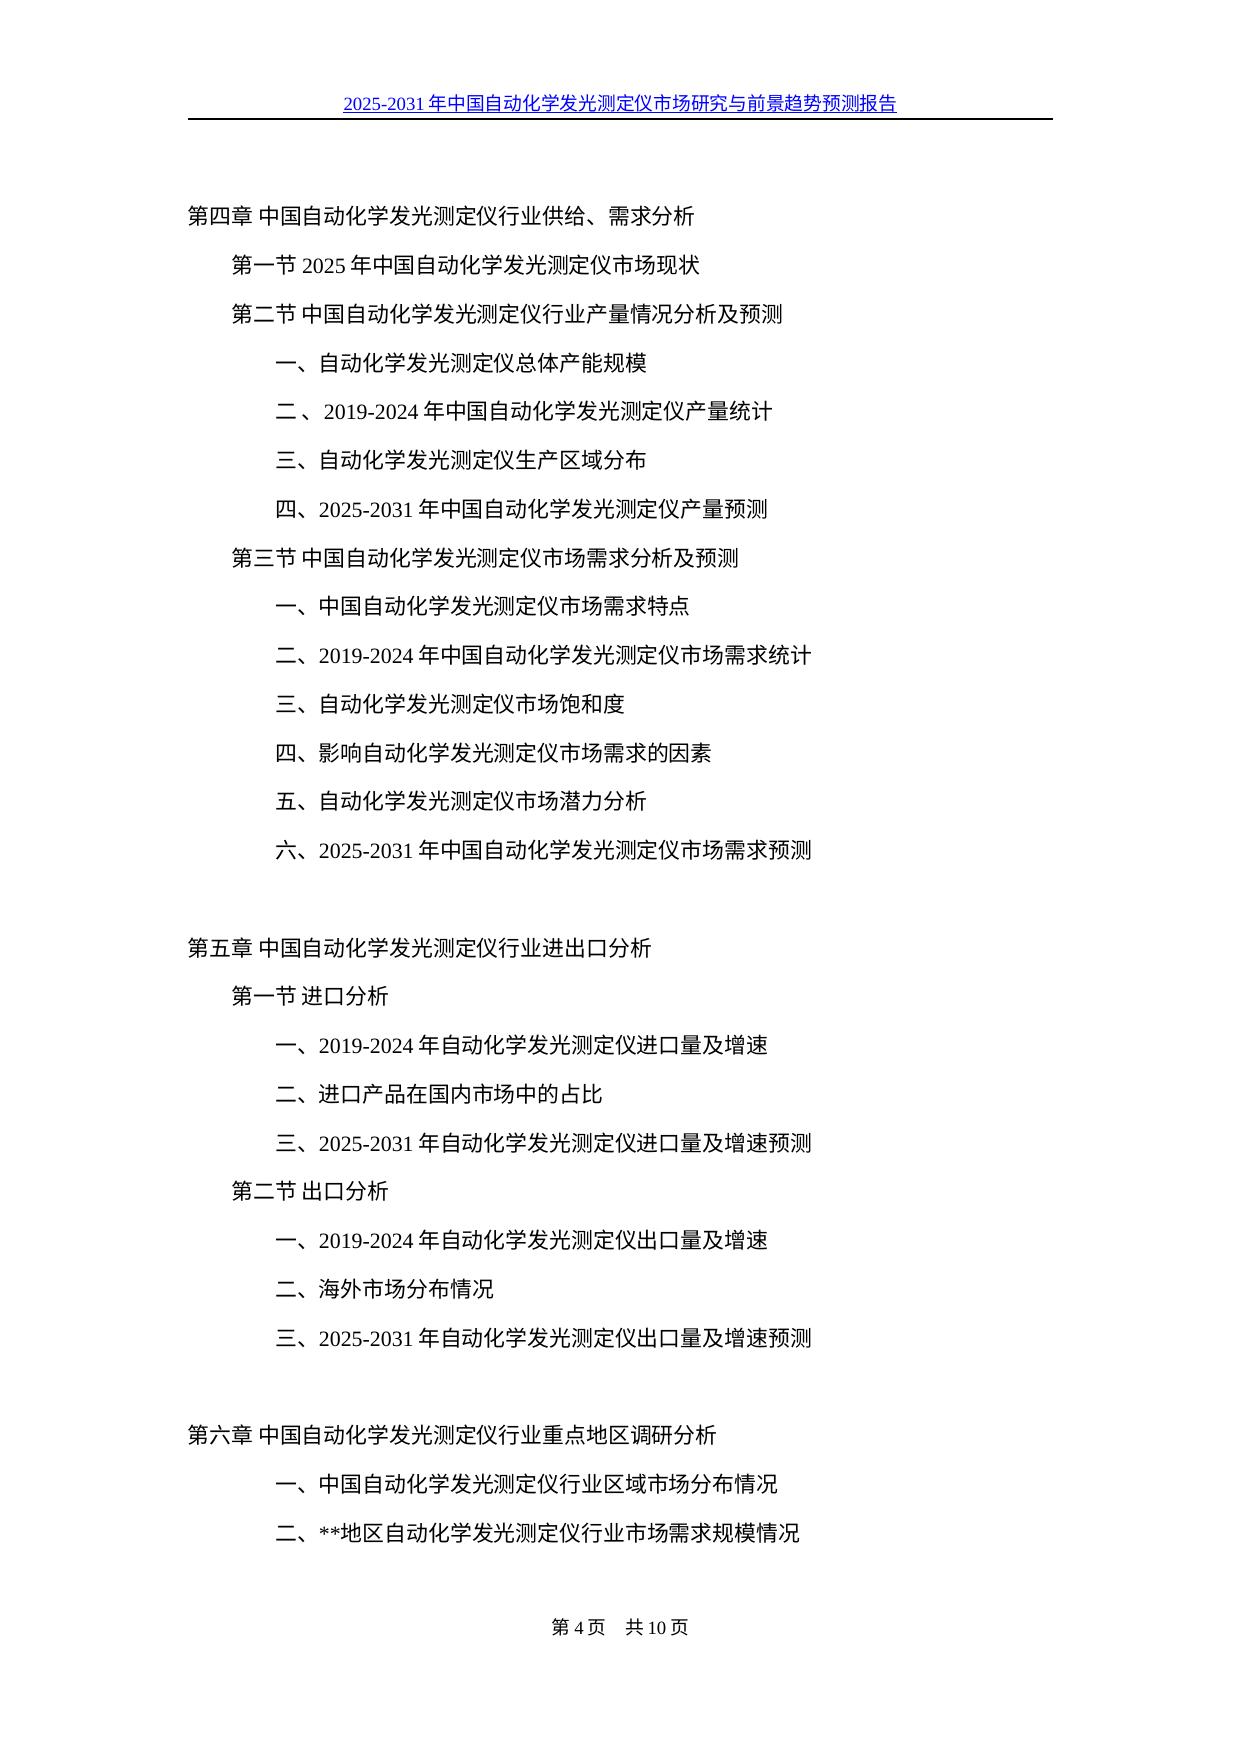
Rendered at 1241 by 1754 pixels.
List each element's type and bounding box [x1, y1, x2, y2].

text [187, 150, 1053, 1548]
